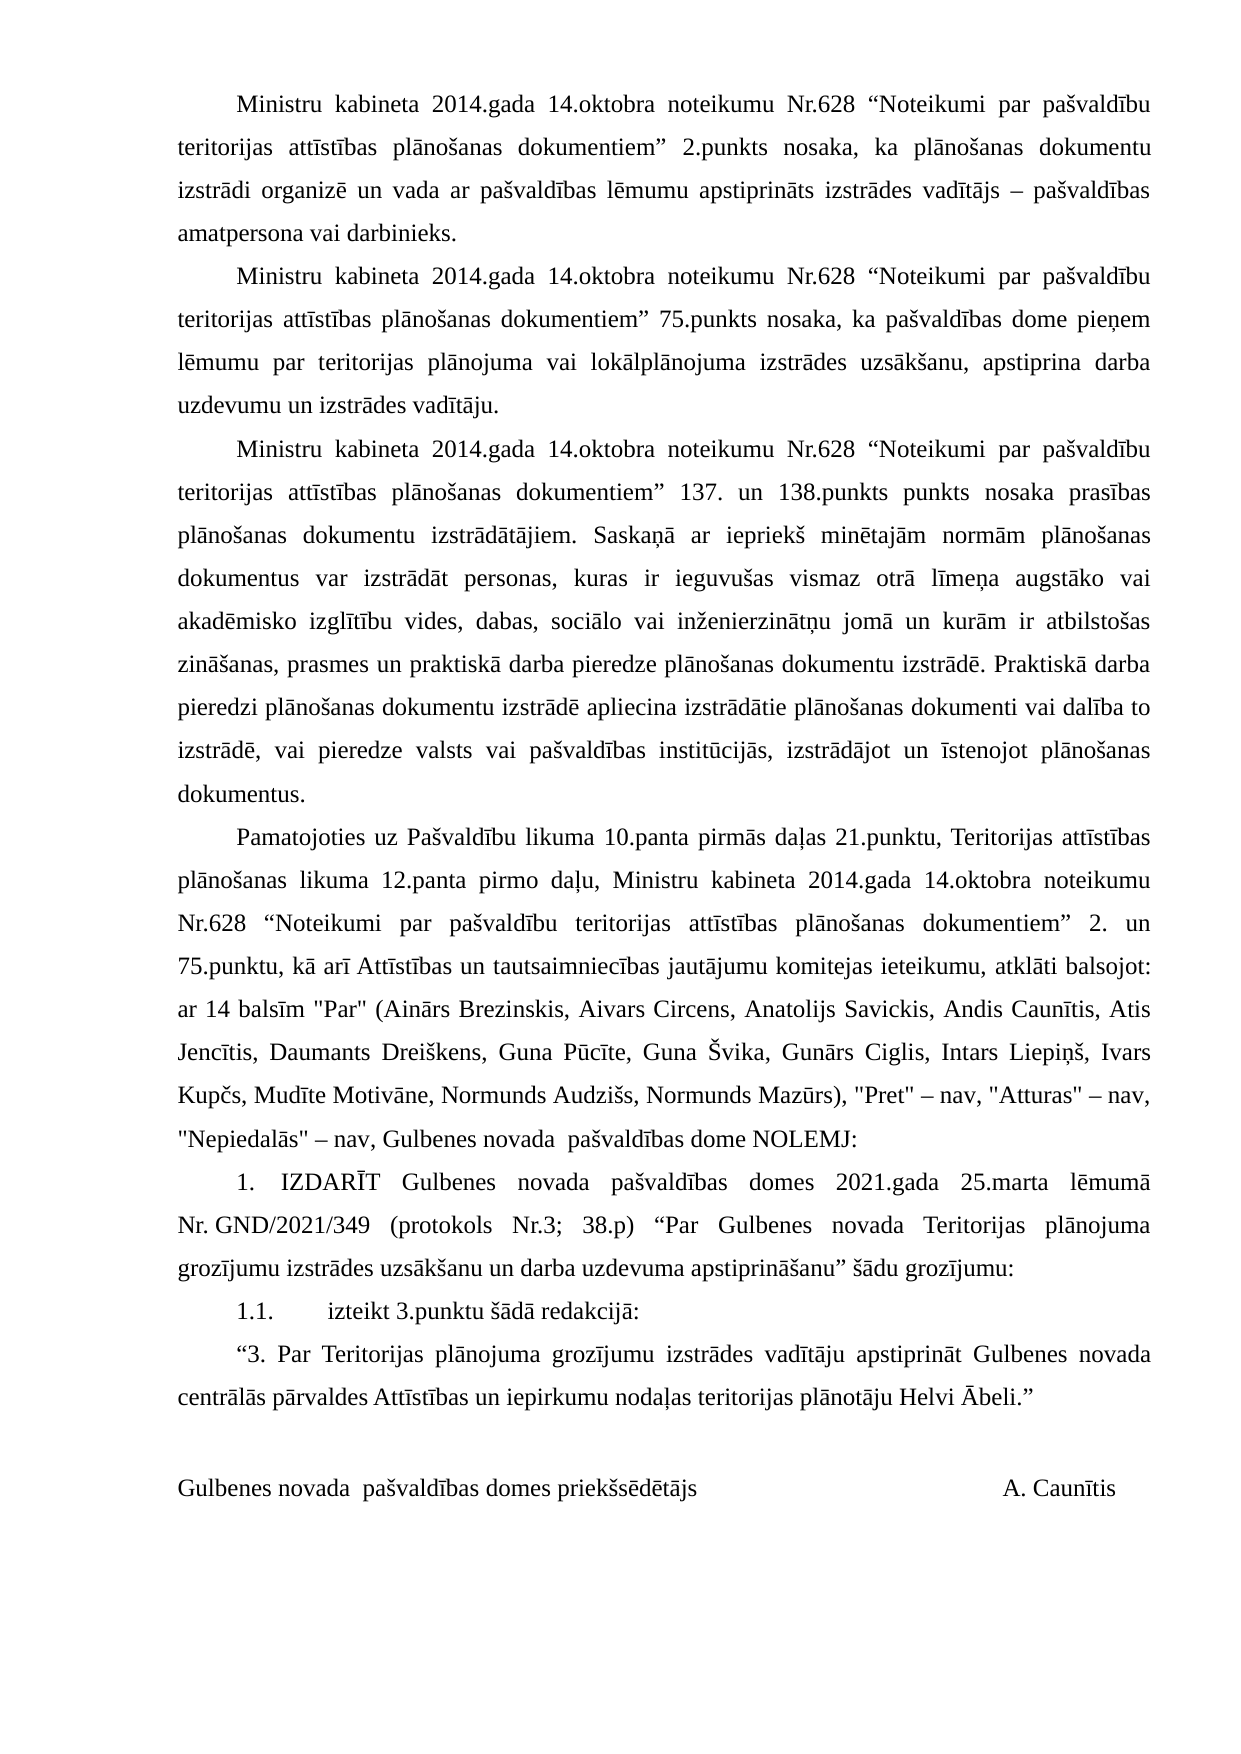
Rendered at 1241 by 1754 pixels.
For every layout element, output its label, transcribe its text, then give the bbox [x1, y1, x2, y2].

text Pamatojoties uz Pašvaldību likuma 10.panta pirmās daļas 21.punktu, Teritorijas attīstības plānošanas likuma 12.panta pirmo daļu, Ministru kabineta 2014.gada 14.oktobra noteikumu Nr.628 “Noteikumi par pašvaldību teritorijas attīstības plānošanas dokumentiem” 2. un 75.punktu, kā arī Attīstības un tautsaimniecības jautājumu komitejas ieteikumu, atklāti balsojot: ar 14 balsīm "Par" (Ainārs Brezinskis, Aivars Circens, Anatolijs Savickis, Andis Caunītis, Atis Jencītis, Daumants Dreiškens, Guna Pūcīte, Guna Švika, Gunārs Ciglis, Intars Liepiņš, Ivars Kupčs, Mudīte Motivāne, Normunds Audzišs, Normunds Mazūrs), "Pret" – nav, "Atturas" – nav, "Nepiedalās" – nav, Gulbenes novada pašvaldības dome NOLEMJ: [177, 822, 1152, 1152]
list IZDARĪT Gulbenes novada pašvaldības domes 2021.gada 25.marta lēmumā Nr. GND/2021/349 (protokols Nr.3; 38.p) “Par Gulbenes novada Teritorijas plānojuma grozījumu izstrādes uzsākšanu un darba uzdevuma apstiprināšanu” šādu grozījumu: [177, 1167, 1152, 1282]
text “3. Par Teritorijas plānojuma grozījumu izstrādes vadītāju apstiprināt Gulbenes novada centrālās pārvaldes Attīstības un iepirkumu nodaļas teritorijas plānotāju Helvi Ābeli.” [177, 1339, 1152, 1411]
text Gulbenes novada pašvaldības domes priekšsēdētājs A. Caunītis [177, 1473, 1152, 1502]
list izteikt 3.punktu šādā redakcijā: [177, 1296, 1152, 1325]
text Ministru kabineta 2014.gada 14.oktobra noteikumu Nr.628 “Noteikumi par pašvaldību teritorijas attīstības plānošanas dokumentiem” 137. un 138.punkts punkts nosaka prasības plānošanas dokumentu izstrādātājiem. Saskaņā ar iepriekš minētajām normām plānošanas dokumentus var izstrādāt personas, kuras ir ieguvušas vismaz otrā līmeņa augstāko vai akadēmisko izglītību vides, dabas, sociālo vai inženierzinātņu jomā un kurām ir atbilstošas zināšanas, prasmes un praktiskā darba pieredze plānošanas dokumentu izstrādē. Praktiskā darba pieredzi plānošanas dokumentu izstrādē apliecina izstrādātie plānošanas dokumenti vai dalība to izstrādē, vai pieredze valsts vai pašvaldības institūcijās, izstrādājot un īstenojot plānošanas dokumentus. [177, 434, 1152, 807]
text Ministru kabineta 2014.gada 14.oktobra noteikumu Nr.628 “Noteikumi par pašvaldību teritorijas attīstības plānošanas dokumentiem” 75.punkts nosaka, ka pašvaldības dome pieņem lēmumu par teritorijas plānojuma vai lokālplānojuma izstrādes uzsākšanu, apstiprina darba uzdevumu un izstrādes vadītāju. [177, 261, 1152, 419]
text Ministru kabineta 2014.gada 14.oktobra noteikumu Nr.628 “Noteikumi par pašvaldību teritorijas attīstības plānošanas dokumentiem” 2.punkts nosaka, ka plānošanas dokumentu izstrādi organizē un vada ar pašvaldības lēmumu apstiprināts izstrādes vadītājs – pašvaldības amatpersona vai darbinieks. [177, 89, 1152, 247]
